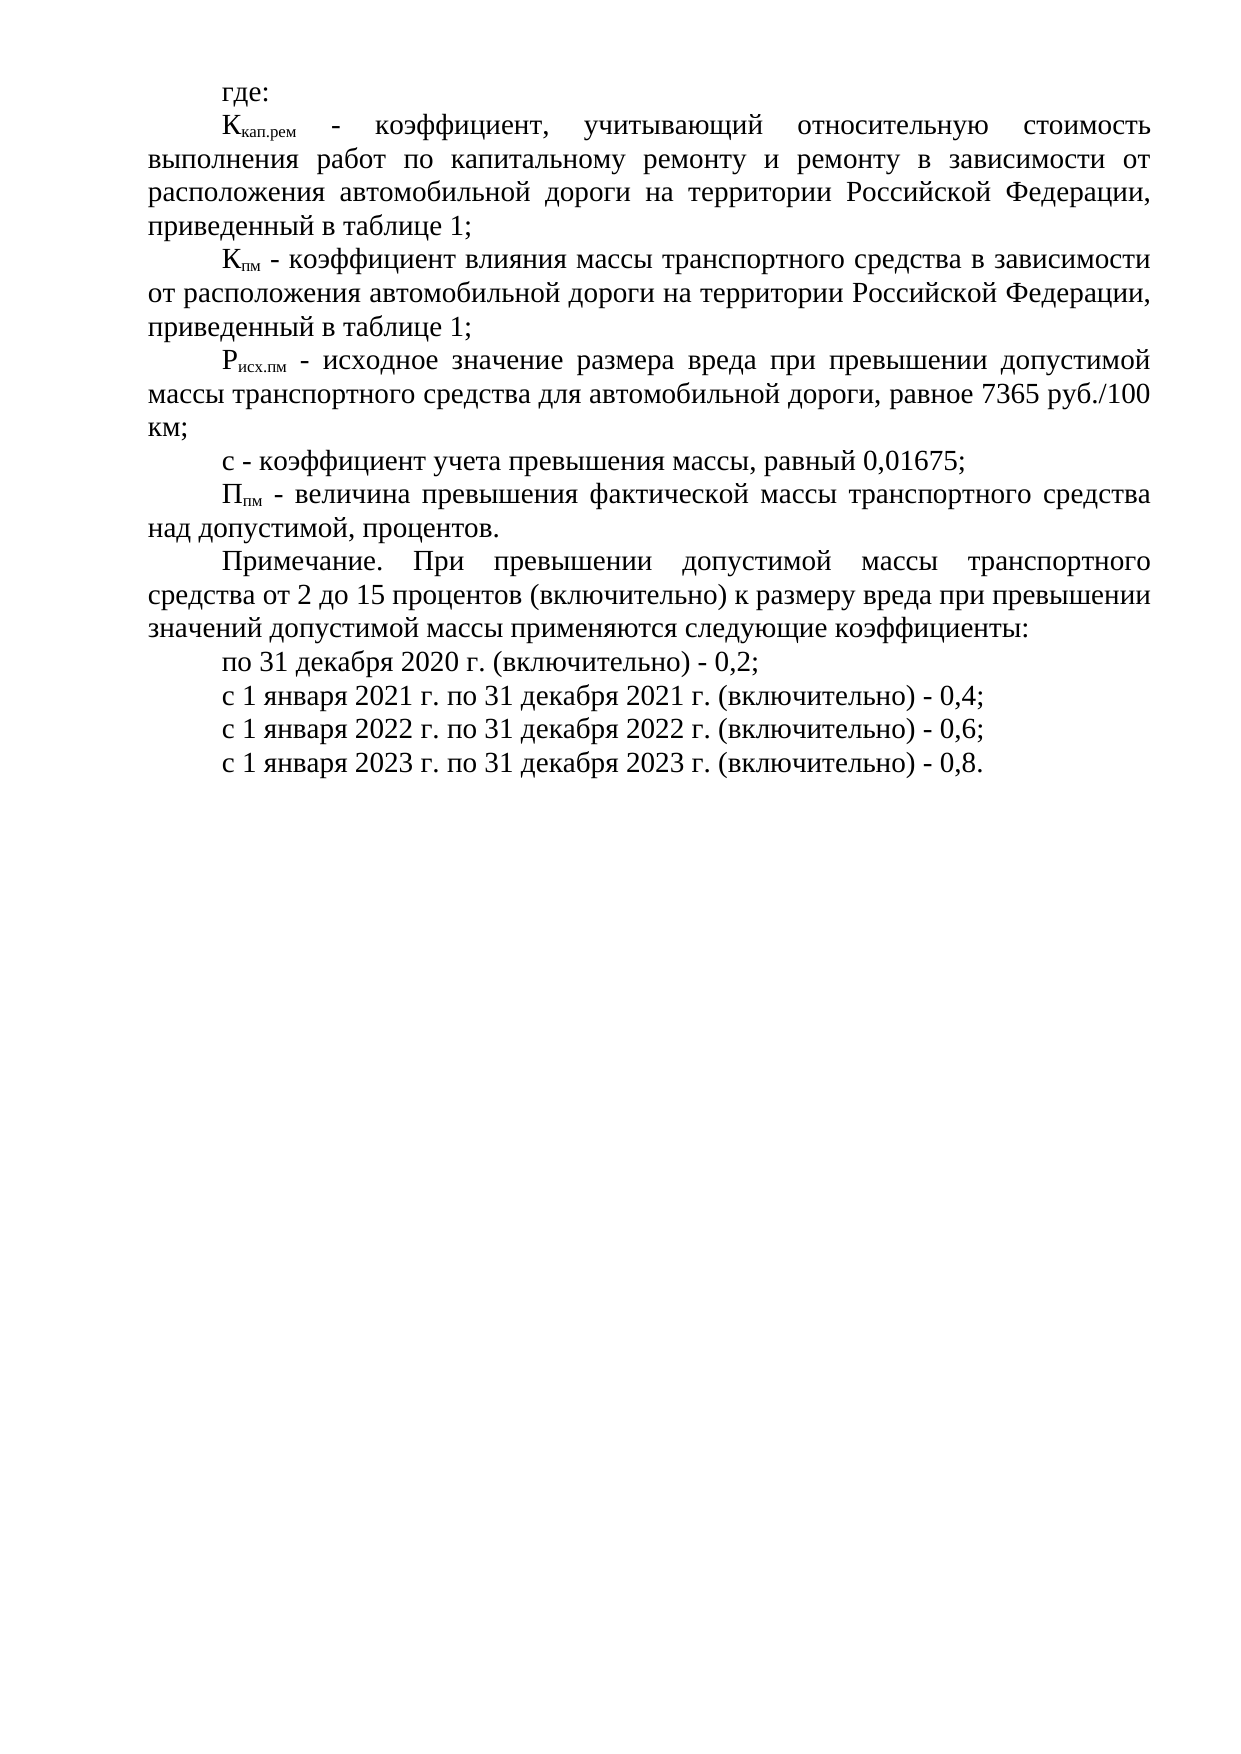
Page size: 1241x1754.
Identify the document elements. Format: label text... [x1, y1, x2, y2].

text Кпм - коэффициент влияния массы транспортного средства в зависимости от расположения автомобильной дороги на территории Российской Федерации, приведенный в таблице 1; [148, 242, 1152, 342]
text Ппм - величина превышения фактической массы транспортного средства над допустимой, процентов. [148, 476, 1152, 543]
text с 1 января 2021 г. по 31 декабря 2021 г. (включительно) - 0,4; [148, 678, 1152, 711]
text где: [148, 74, 1152, 107]
text c - коэффициент учета превышения массы, равный 0,01675; [148, 443, 1152, 476]
text по 31 декабря 2020 г. (включительно) - 0,2; [148, 644, 1152, 678]
text с 1 января 2023 г. по 31 декабря 2023 г. (включительно) - 0,8. [148, 745, 1152, 778]
text с 1 января 2022 г. по 31 декабря 2022 г. (включительно) - 0,6; [148, 711, 1152, 745]
text Ккап.рем - коэффициент, учитывающий относительную стоимость выполнения работ по капитальному ремонту и ремонту в зависимости от расположения автомобильной дороги на территории Российской Федерации, приведенный в таблице 1; [148, 107, 1152, 242]
text Примечание. При превышении допустимой массы транспортного средства от 2 до 15 процентов (включительно) к размеру вреда при превышении значений допустимой массы применяются следующие коэффициенты: [148, 543, 1152, 644]
text Рисх.пм - исходное значение размера вреда при превышении допустимой массы транспортного средства для автомобильной дороги, равное 7365 руб./100 км; [148, 342, 1152, 443]
